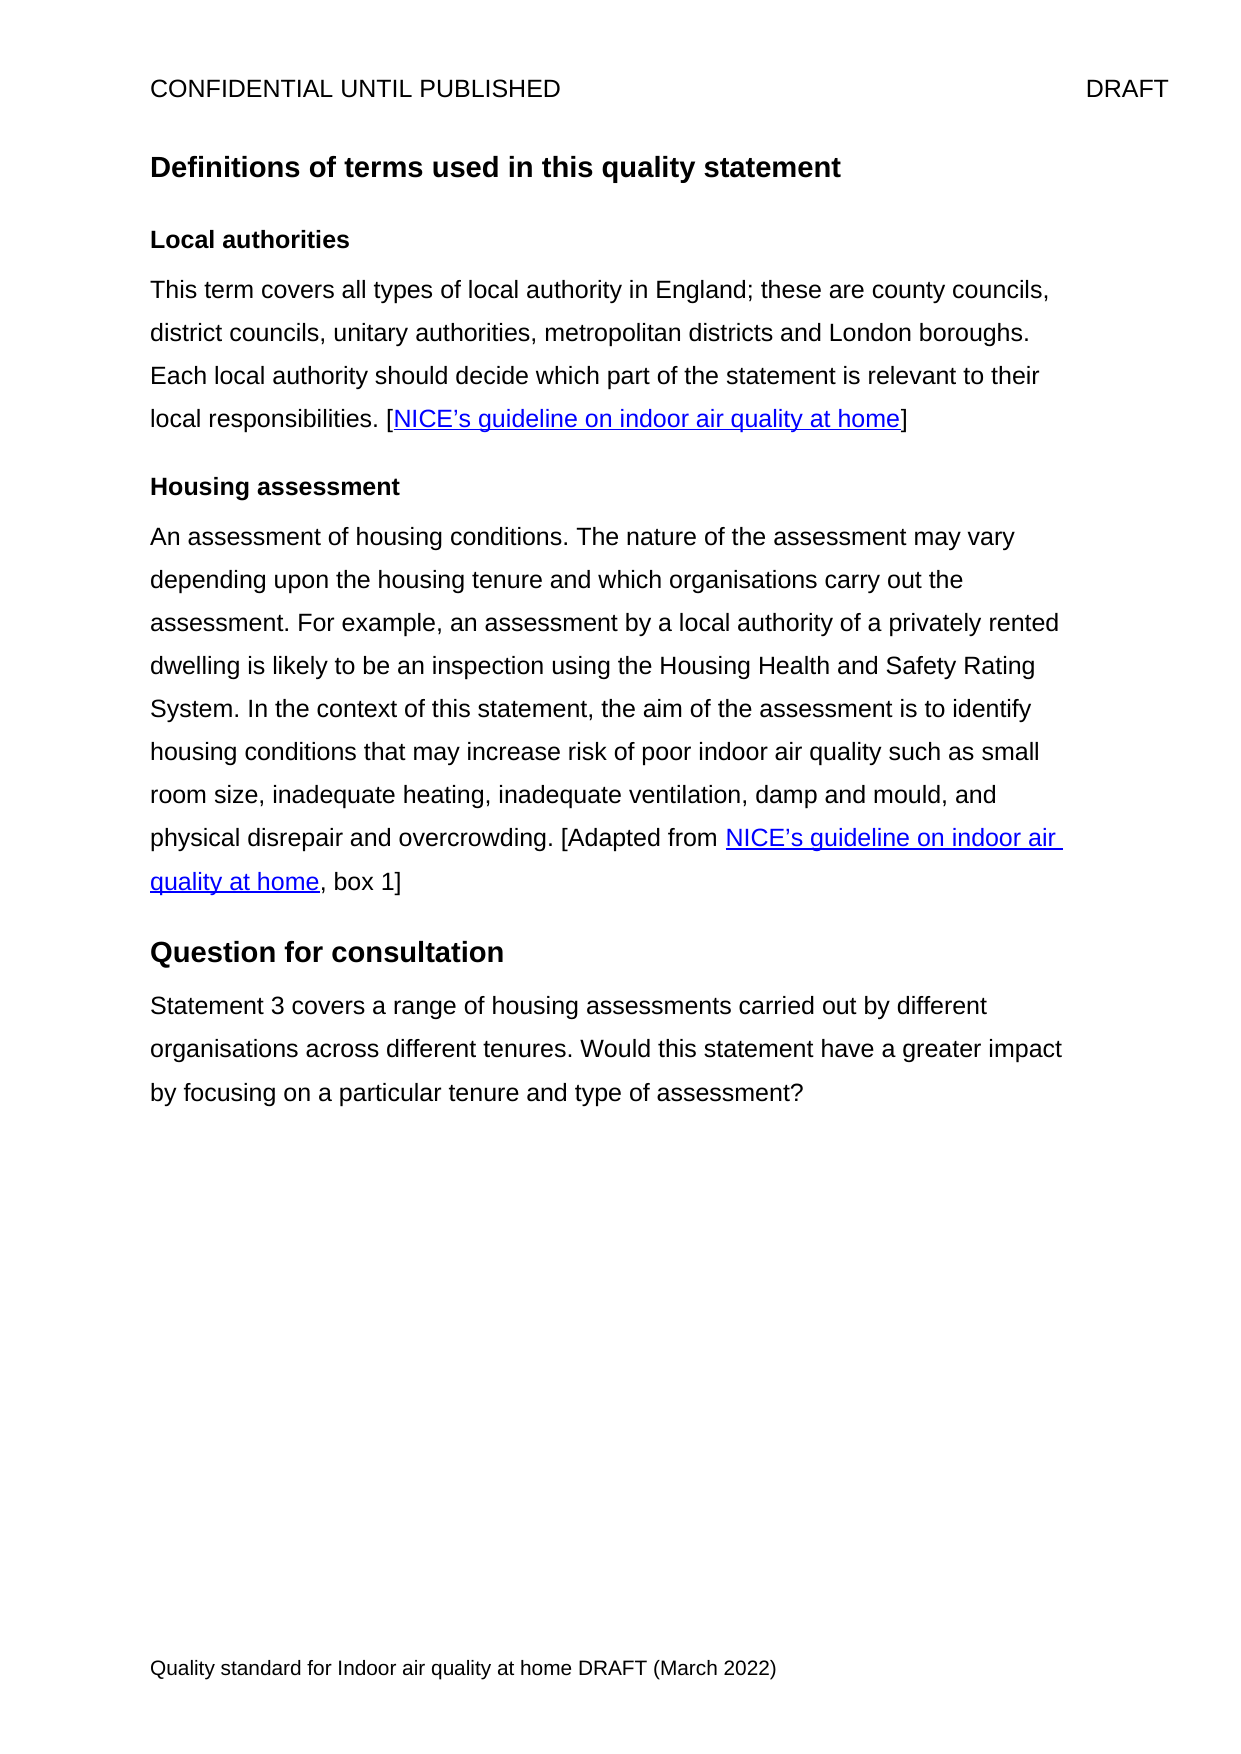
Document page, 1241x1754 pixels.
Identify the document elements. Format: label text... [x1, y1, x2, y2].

text An assessment of housing conditions. The nature of the assessment may vary depending upon the housing tenure and which organisations carry out the assessment. For example, an assessment by a local authority of a privately rented dwelling is likely to be an inspection using the Housing Health and Safety Rating System. In the context of this statement, the aim of the assessment is to identify housing conditions that may increase risk of poor indoor air quality such as small room size, inadequate heating, inadequate ventilation, damp and mould, and physical disrepair and overcrowding. [Adapted from NICE’s guideline on indoor air quality at home, box 1] [150, 522, 1090, 895]
text This term covers all types of local authority in England; these are county councils, district councils, unitary authorities, metropolitan districts and London boroughs. Each local authority should decide which part of the statement is relevant to their local responsibilities. [NICE’s guideline on indoor air quality at home] [150, 275, 1090, 433]
subtitle Question for consultation [150, 935, 1090, 968]
subtitle Housing assessment [150, 472, 1090, 501]
subtitle Local authorities [150, 225, 1090, 254]
text Statement 3 covers a range of housing assessments carried out by different organisations across different tenures. Would this statement have a greater impact by focusing on a particular tenure and type of assessment? [150, 991, 1090, 1106]
subtitle Definitions of terms used in this quality statement [150, 150, 1090, 183]
